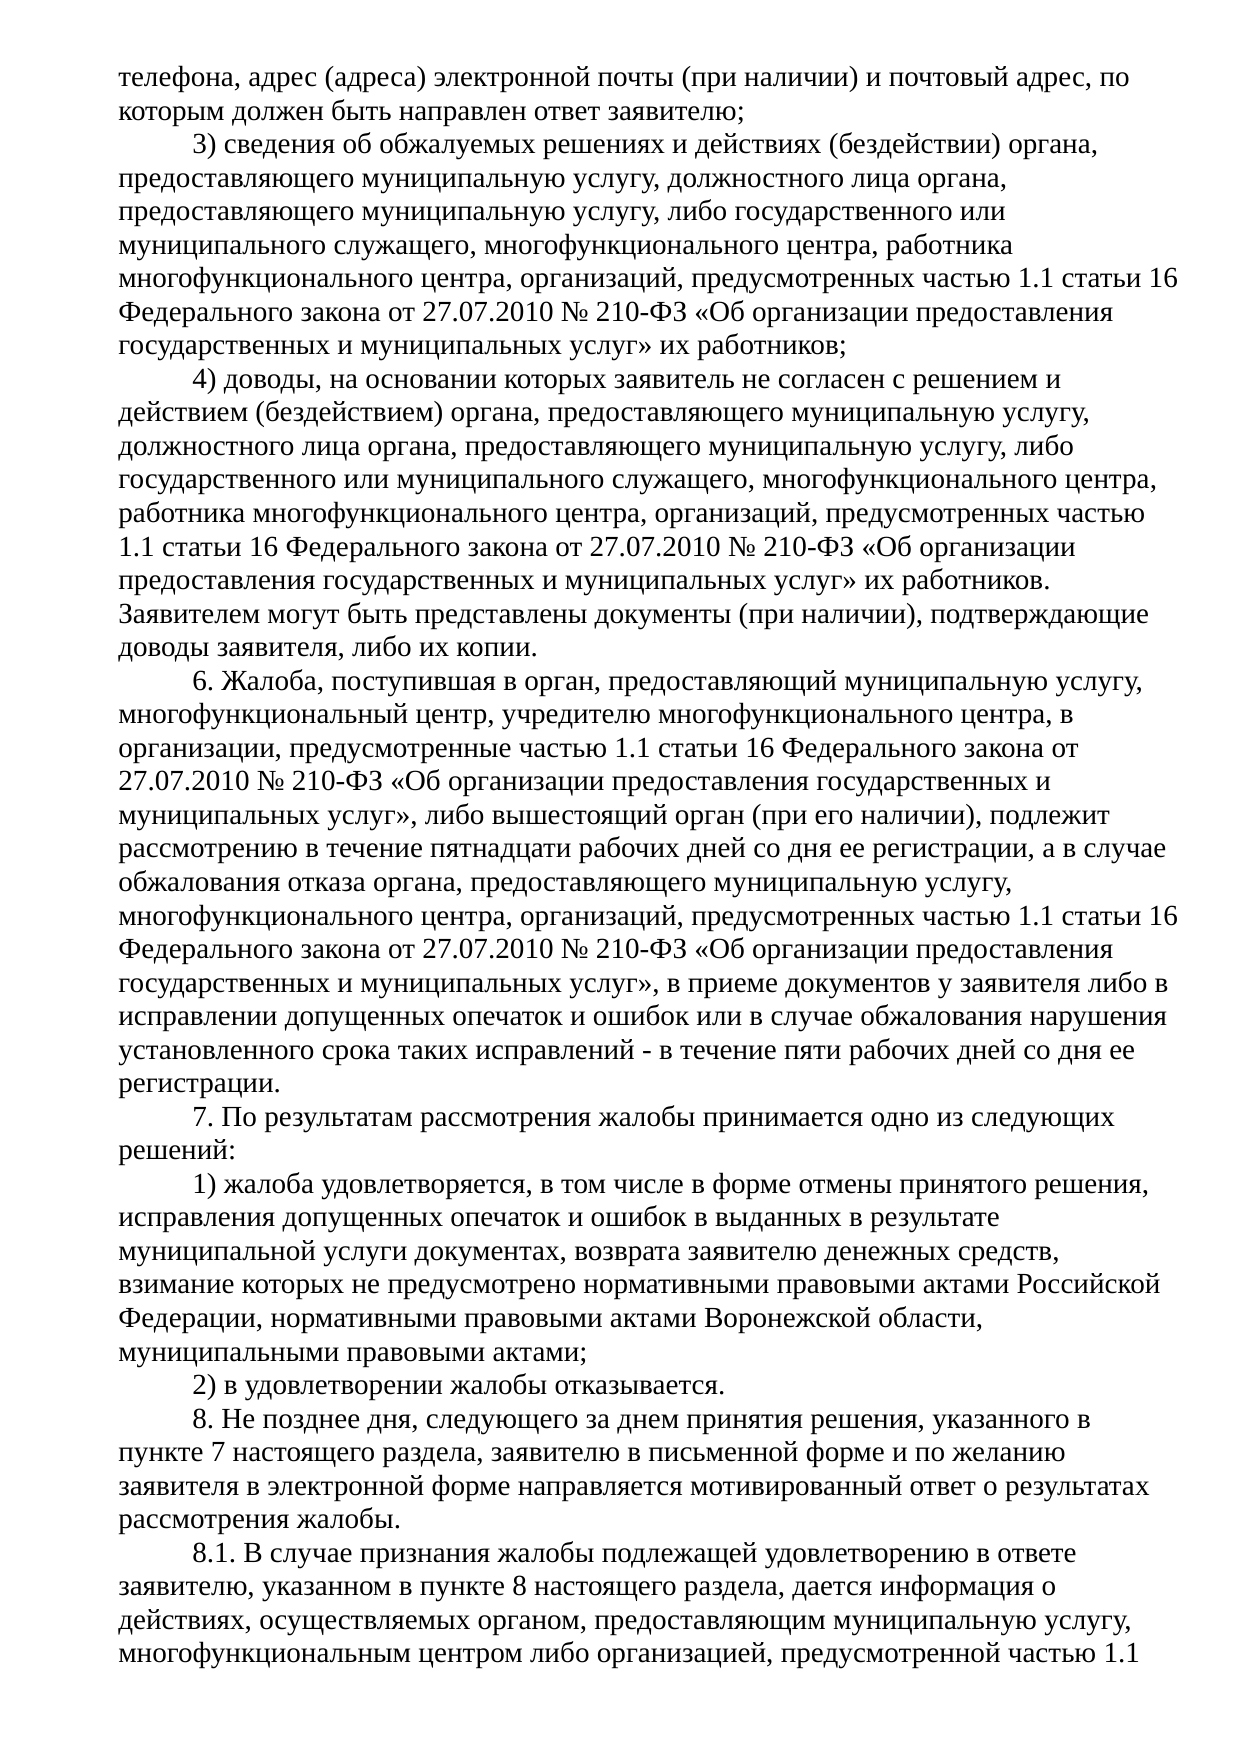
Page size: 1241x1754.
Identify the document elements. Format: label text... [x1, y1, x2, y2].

text 2) в удовлетворении жалобы отказывается. [118, 1367, 1181, 1401]
text 7. По результатам рассмотрения жалобы принимается одно из следующих решений: [118, 1099, 1181, 1166]
text 8. Не позднее дня, следующего за днем принятия решения, указанного в пункте 7 настоящего раздела, заявителю в письменной форме и по желанию заявителя в электронной форме направляется мотивированный ответ о результатах рассмотрения жалобы. [118, 1401, 1181, 1535]
text 3) сведения об обжалуемых решениях и действиях (бездействии) органа, предоставляющего муниципальную услугу, должностного лица органа, предоставляющего муниципальную услугу, либо государственного или муниципального служащего, многофункционального центра, работника многофункционального центра, организаций, предусмотренных частью 1.1 статьи 16 Федерального закона от 27.07.2010 № 210-ФЗ «Об организации предоставления государственных и муниципальных услуг» их работников; [118, 126, 1181, 361]
text 1) жалоба удовлетворяется, в том числе в форме отмены принятого решения, исправления допущенных опечаток и ошибок в выданных в результате муниципальной услуги документах, возврата заявителю денежных средств, взимание которых не предусмотрено нормативными правовыми актами Российской Федерации, нормативными правовыми актами Воронежской области, муниципальными правовыми актами; [118, 1166, 1181, 1367]
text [118, 59, 1181, 126]
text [118, 1535, 1181, 1669]
text 6. Жалоба, поступившая в орган, предоставляющий муниципальную услугу, многофункциональный центр, учредителю многофункционального центра, в организации, предусмотренные частью 1.1 статьи 16 Федерального закона от 27.07.2010 № 210-ФЗ «Об организации предоставления государственных и муниципальных услуг», либо вышестоящий орган (при его наличии), подлежит рассмотрению в течение пятнадцати рабочих дней со дня ее регистрации, а в случае обжалования отказа органа, предоставляющего муниципальную услугу, многофункционального центра, организаций, предусмотренных частью 1.1 статьи 16 Федерального закона от 27.07.2010 № 210-ФЗ «Об организации предоставления государственных и муниципальных услуг», в приеме документов у заявителя либо в исправлении допущенных опечаток и ошибок или в случае обжалования нарушения установленного срока таких исправлений - в течение пяти рабочих дней со дня ее регистрации. [118, 663, 1181, 1099]
text 4) доводы, на основании которых заявитель не согласен с решением и действием (бездействием) органа, предоставляющего муниципальную услугу, должностного лица органа, предоставляющего муниципальную услугу, либо государственного или муниципального служащего, многофункционального центра, работника многофункционального центра, организаций, предусмотренных частью 1.1 статьи 16 Федерального закона от 27.07.2010 № 210-ФЗ «Об организации предоставления государственных и муниципальных услуг» их работников. Заявителем могут быть представлены документы (при наличии), подтверждающие доводы заявителя, либо их копии. [118, 361, 1181, 663]
